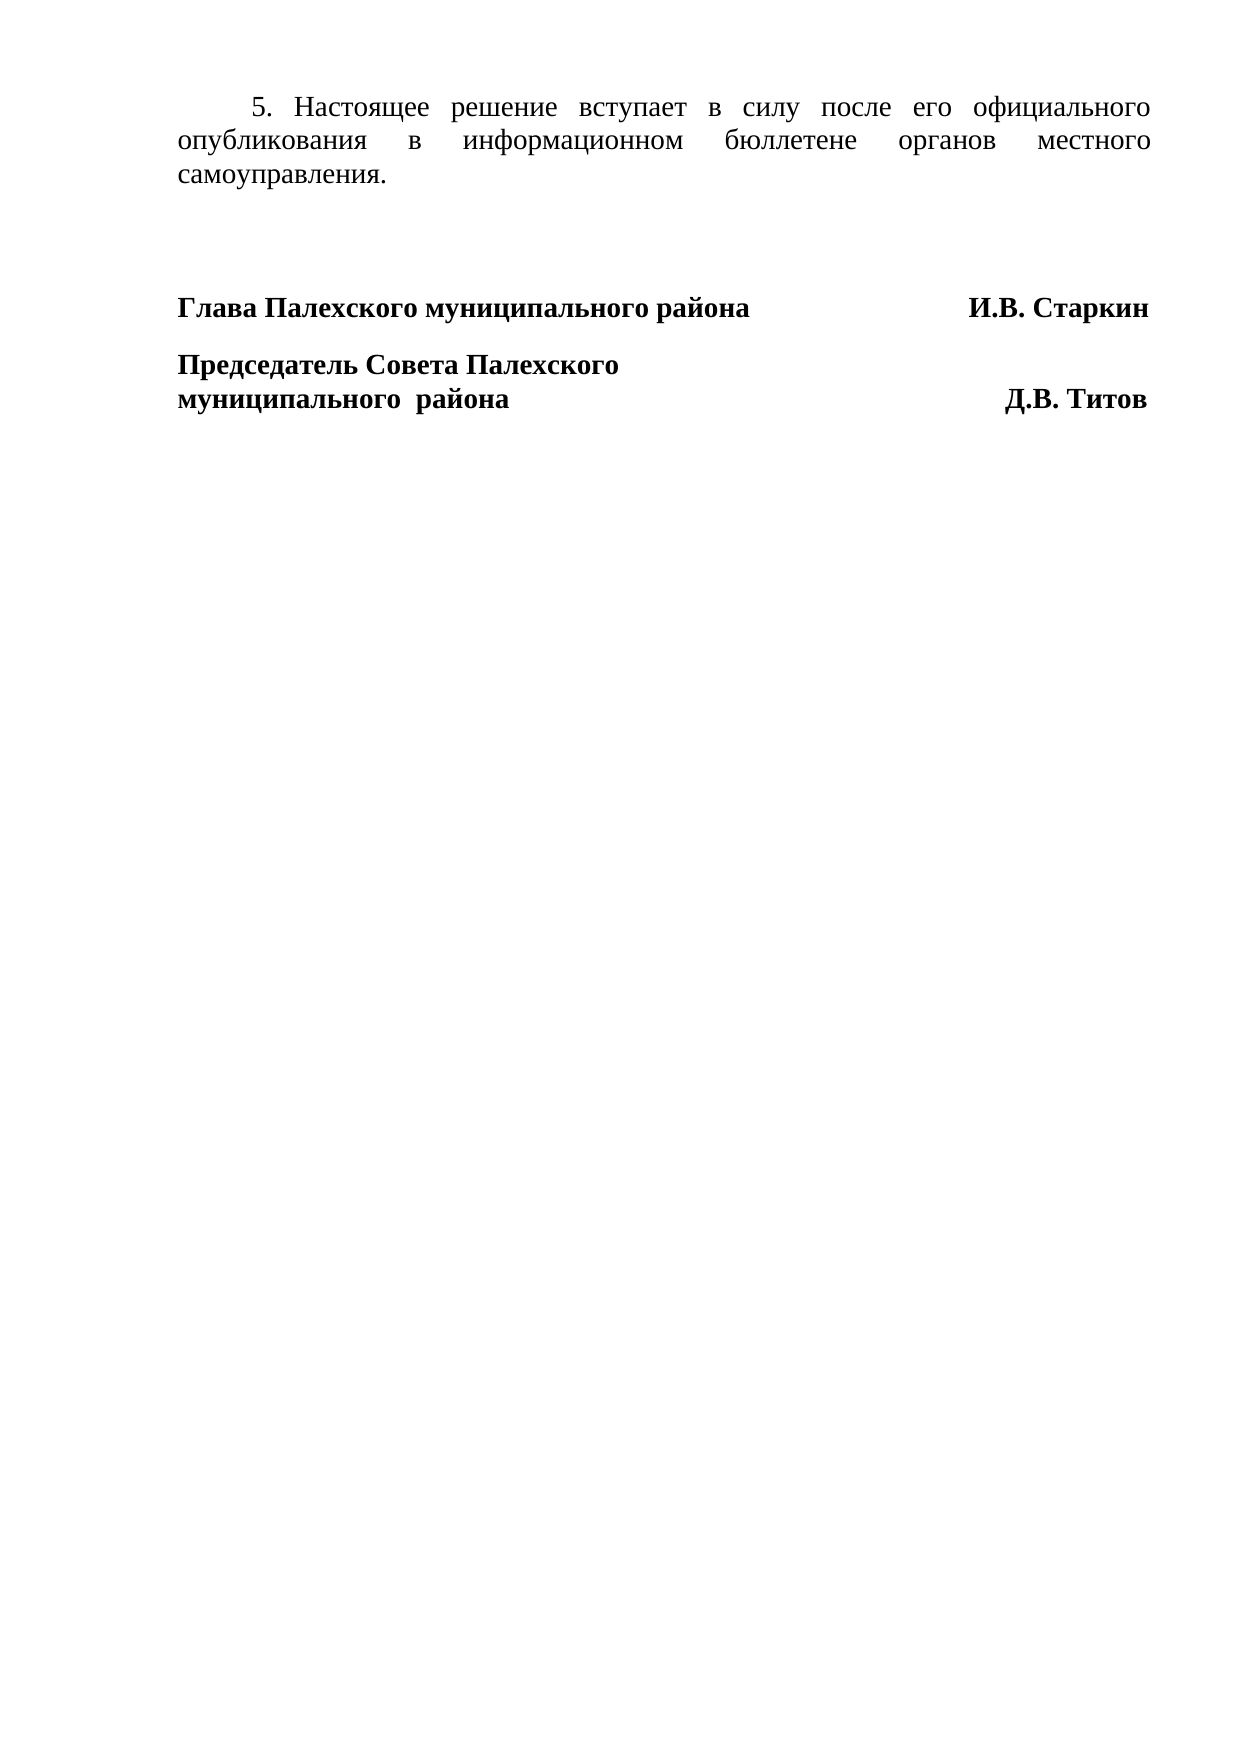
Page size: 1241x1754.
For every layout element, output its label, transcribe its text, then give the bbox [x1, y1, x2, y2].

text Глава Палехского муниципального района И.В. Старкин [177, 290, 1152, 323]
text муниципального района Д.В. Титов [177, 381, 1152, 414]
text 5. Настоящее решение вступает в силу после его официального опубликования в информационном бюллетене органов местного самоуправления. [177, 89, 1152, 189]
text Председатель Совета Палехского [177, 347, 1152, 381]
